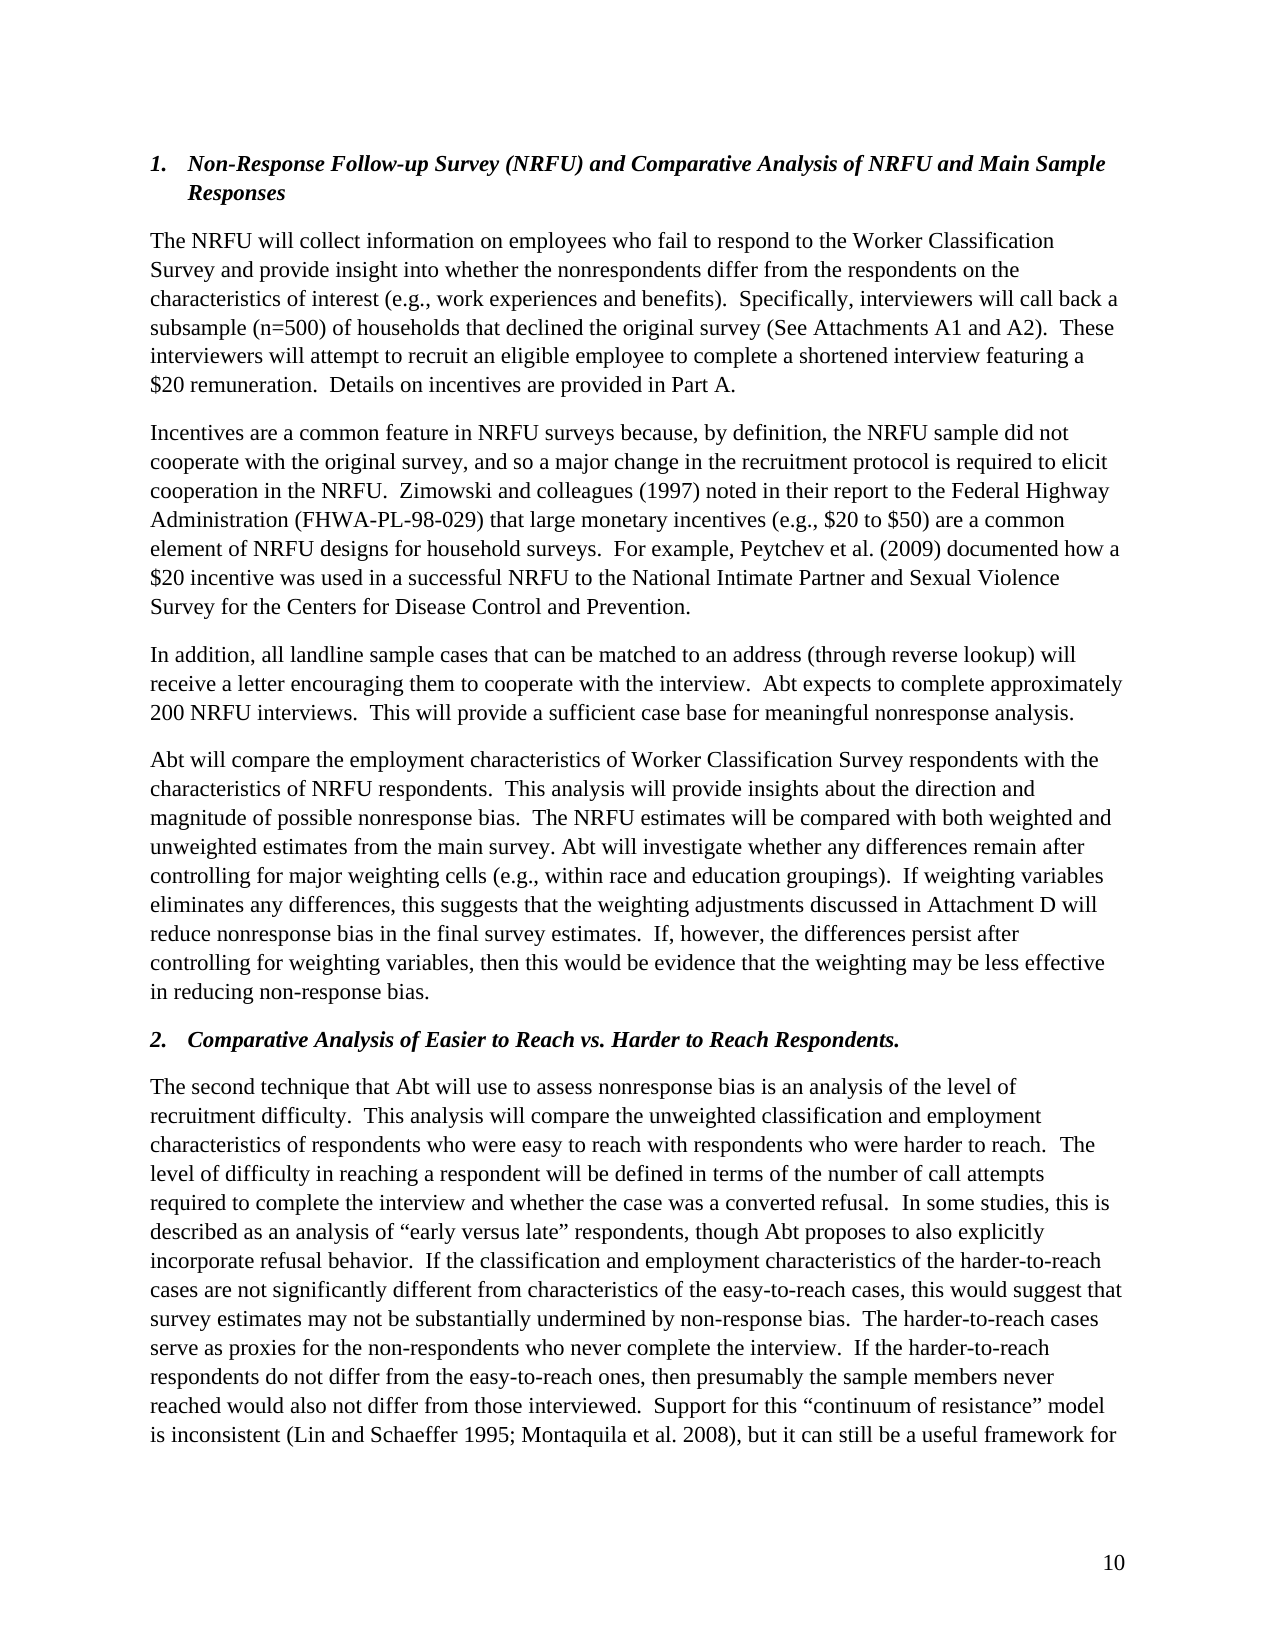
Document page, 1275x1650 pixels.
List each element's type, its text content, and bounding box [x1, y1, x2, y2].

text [150, 1073, 1125, 1447]
text In addition, all landline sample cases that can be matched to an address (through reverse lookup) will receive a letter encouraging them to cooperate with the interview. Abt expects to complete approximately 200 NRFU interviews. This will provide a sufficient case base for meaningful nonresponse analysis. [150, 641, 1125, 725]
text Abt will compare the employment characteristics of Worker Classification Survey respondents with the characteristics of NRFU respondents. This analysis will provide insights about the direction and magnitude of possible nonresponse bias. The NRFU estimates will be compared with both weighted and unweighted estimates from the main survey. Abt will investigate whether any differences remain after controlling for major weighting cells (e.g., within race and education groupings). If weighting variables eliminates any differences, this suggests that the weighting adjustments discussed in Attachment D will reduce nonresponse bias in the final survey estimates. If, however, the differences persist after controlling for weighting variables, then this would be evidence that the weighting may be less effective in reducing non-response bias. [150, 746, 1125, 1004]
text The NRFU will collect information on employees who fail to respond to the Worker Classification Survey and provide insight into whether the nonrespondents differ from the respondents on the characteristics of interest (e.g., work experiences and benefits). Specifically, interviewers will call back a subsample (n=500) of households that declined the original survey (See Attachments A1 and A2). These interviewers will attempt to recruit an eligible employee to complete a shortened interview featuring a $20 remuneration. Details on incentives are provided in Part A. [150, 227, 1125, 398]
text 2. Comparative Analysis of Easier to Reach vs. Harder to Reach Respondents. [150, 1026, 1125, 1052]
text 1. Non-Response Follow-up Survey (NRFU) and Comparative Analysis of NRFU and Main Sample Responses [150, 150, 1125, 205]
text Incentives are a common feature in NRFU surveys because, by definition, the NRFU sample did not cooperate with the original survey, and so a major change in the recruitment protocol is required to elicit cooperation in the NRFU. Zimowski and colleagues (1997) noted in their report to the Federal Highway Administration (FHWA-PL-98-029) that large monetary incentives (e.g., $20 to $50) are a common element of NRFU designs for household surveys. For example, Peytchev et al. (2009) documented how a $20 incentive was used in a successful NRFU to the National Intimate Partner and Sexual Violence Survey for the Centers for Disease Control and Prevention. [150, 419, 1125, 619]
